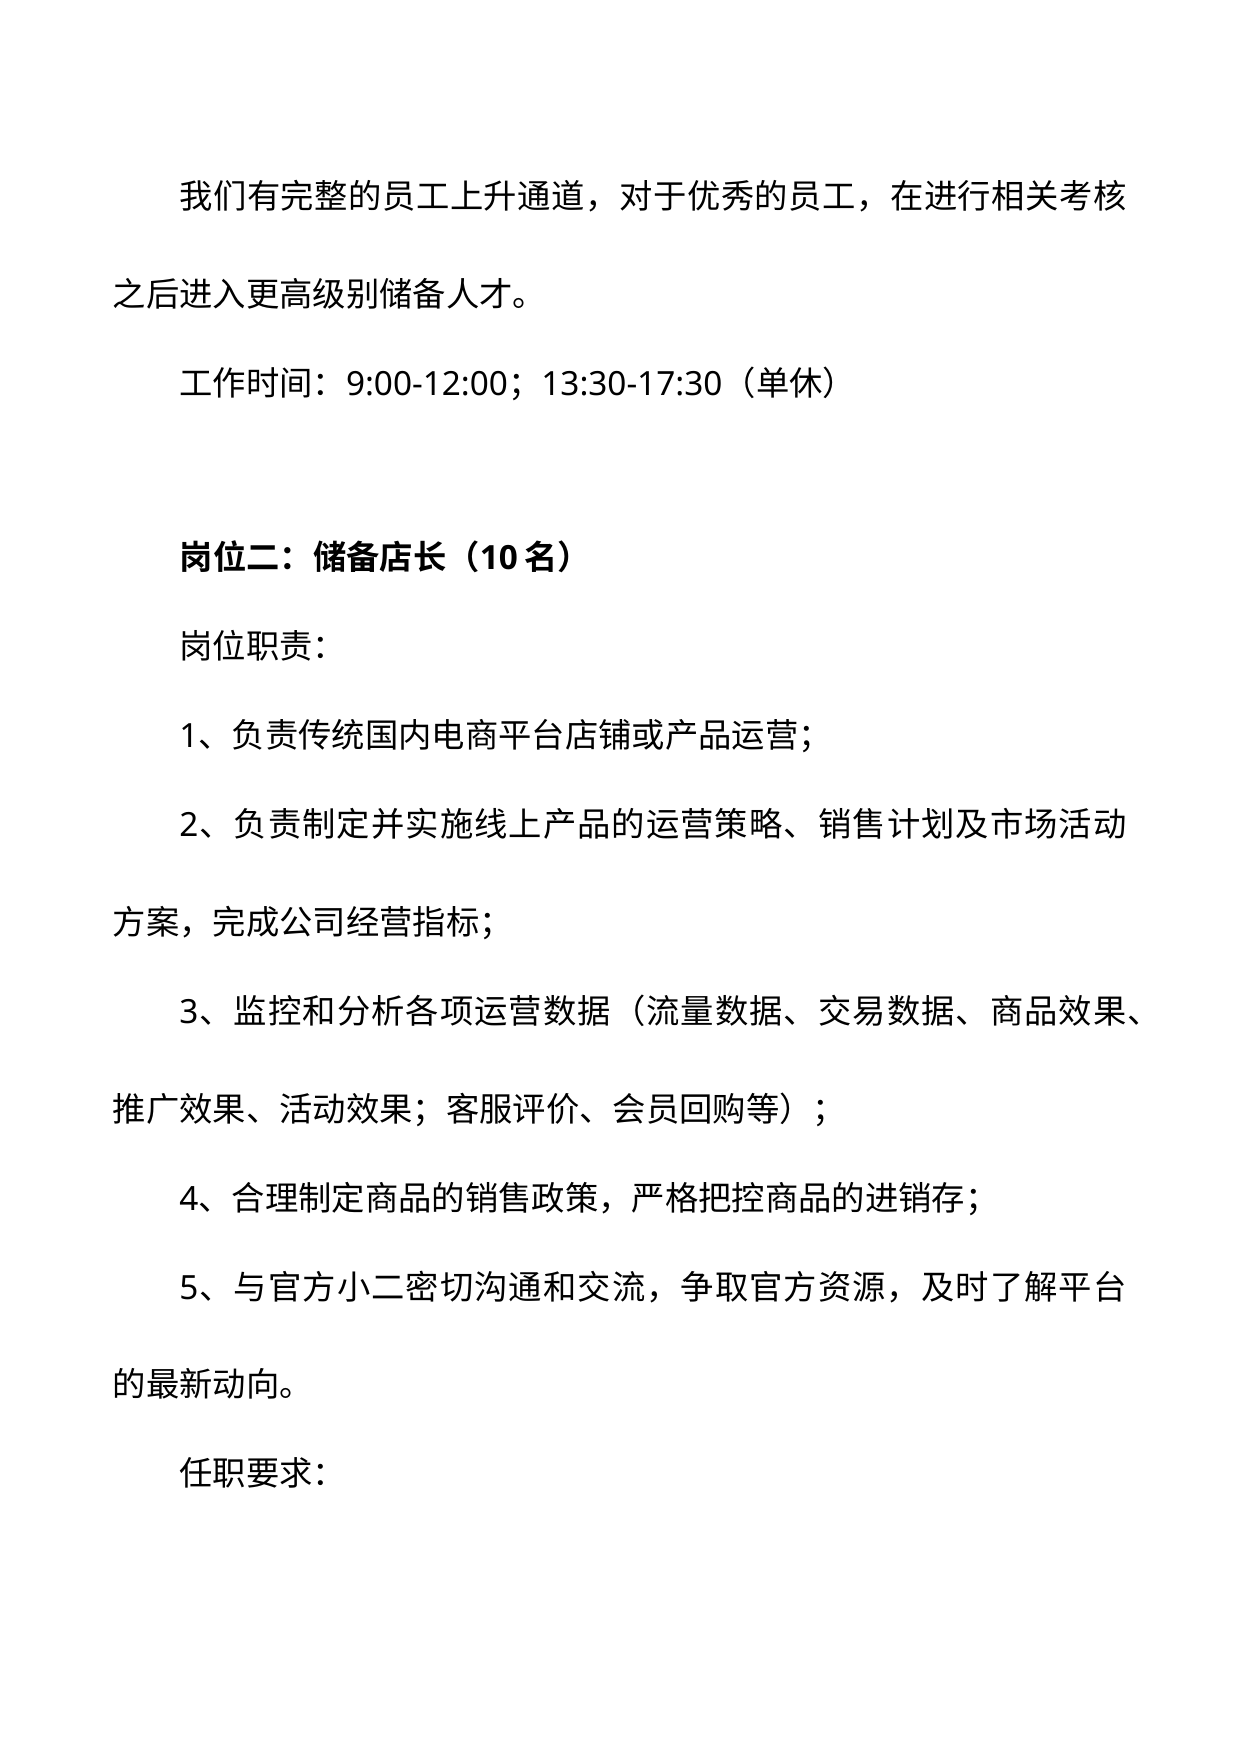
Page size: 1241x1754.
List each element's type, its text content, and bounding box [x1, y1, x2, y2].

text 岗位二：储备店长（10名） [112, 522, 1128, 587]
text 5、与官方小二密切沟通和交流，争取官方资源，及时了解平台的最新动向。 [112, 1252, 1128, 1415]
text 1、负责传统国内电商平台店铺或产品运营； [112, 701, 1128, 766]
text 我们有完整的员工上升通道，对于优秀的员工，在进行相关考核之后进入更高级别储备人才。 [112, 162, 1128, 324]
text 2、负责制定并实施线上产品的运营策略、销售计划及市场活动方案，完成公司经营指标； [112, 790, 1128, 952]
text 3、监控和分析各项运营数据（流量数据、交易数据、商品效果、推广效果、活动效果；客服评价、会员回购等）； [112, 976, 1128, 1139]
text 4、合理制定商品的销售政策，严格把控商品的进销存； [112, 1163, 1128, 1228]
text 任职要求： [112, 1439, 1128, 1504]
text 工作时间：9:00-12:00；13:30-17:30（单休） [112, 348, 1128, 413]
text 岗位职责： [112, 612, 1128, 677]
